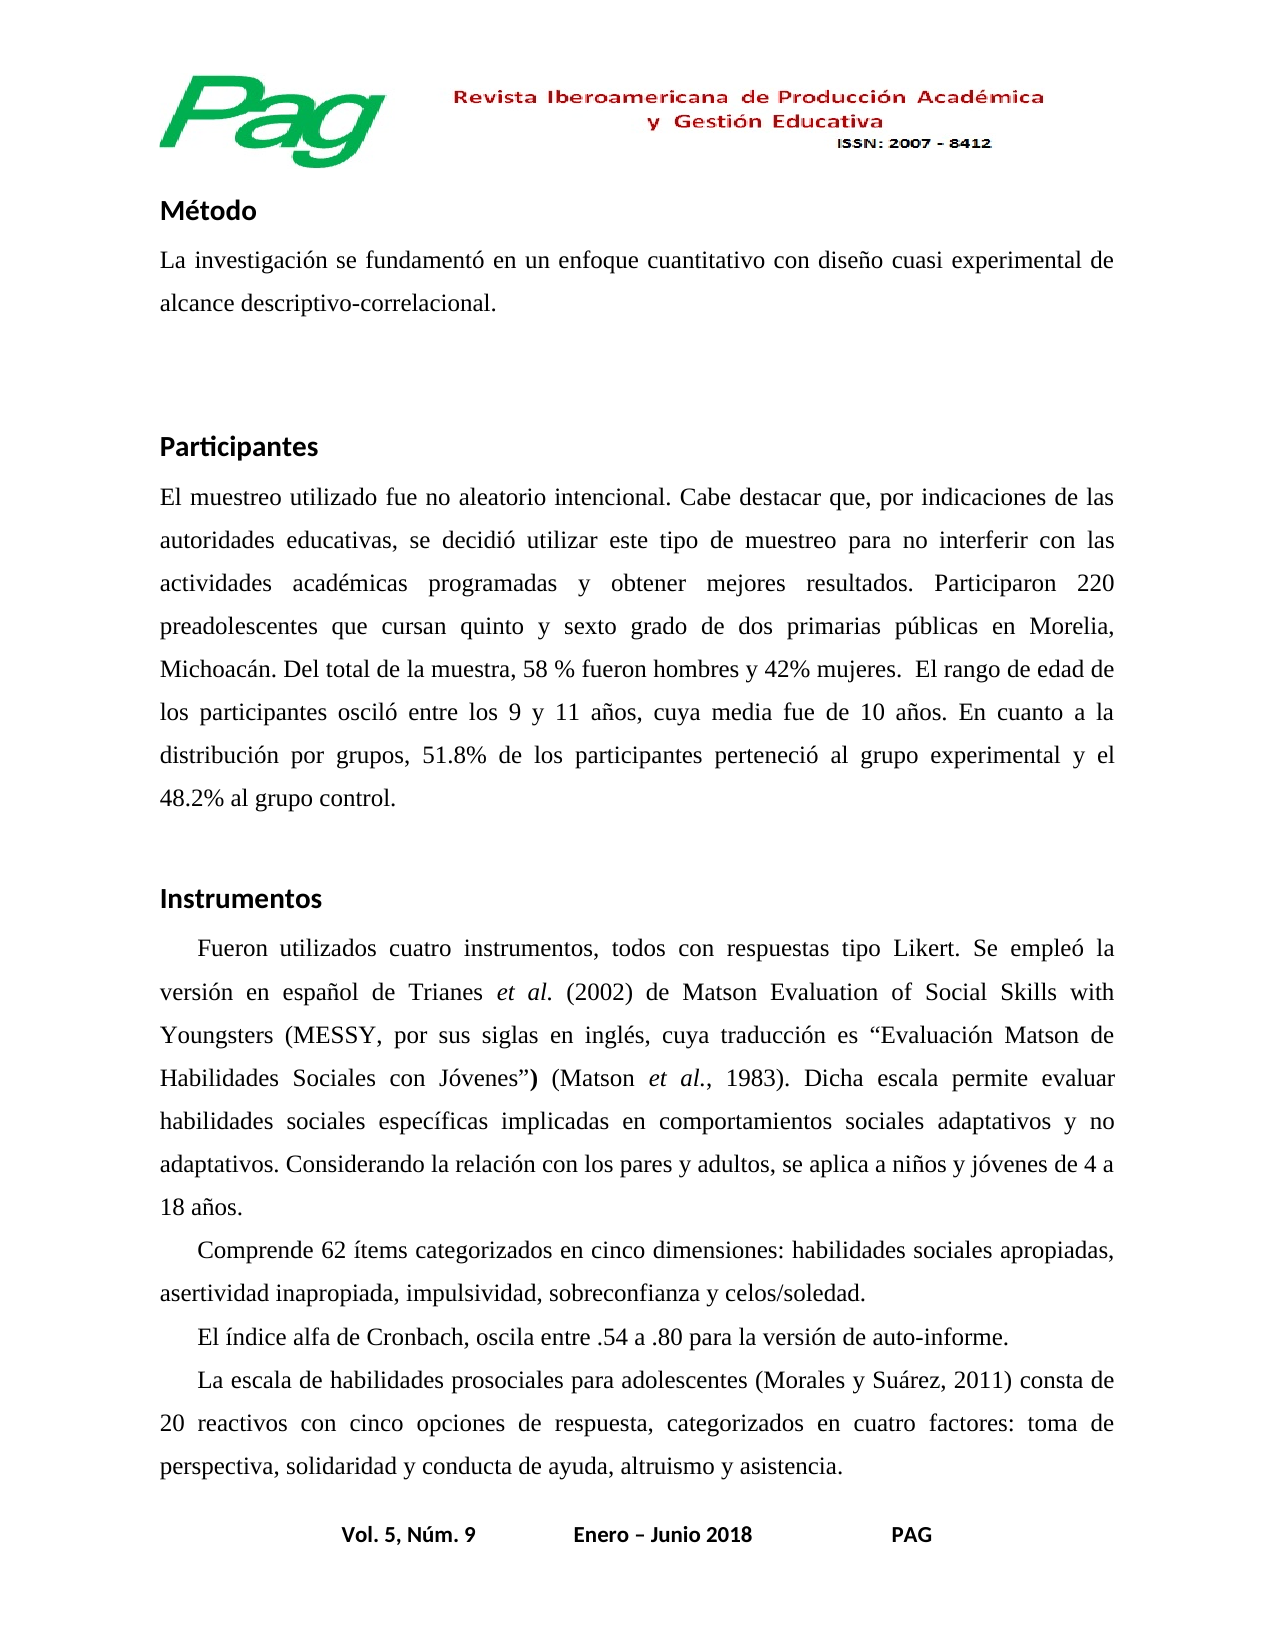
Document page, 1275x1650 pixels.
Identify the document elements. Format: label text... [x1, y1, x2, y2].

text Comprende 62 ítems categorizados en cinco dimensiones: habilidades sociales apropiadas, asertividad inapropiada, impulsividad, sobreconfianza y celos/soledad. [159, 1235, 1116, 1307]
text Participantes [159, 428, 1116, 464]
text La investigación se fundamentó en un enfoque cuantitativo con diseño cuasi experimental de alcance descriptivo-correlacional. [159, 245, 1116, 317]
text Instrumentos [159, 880, 1116, 916]
text La escala de habilidades prosociales para adolescentes (Morales y Suárez, 2011) consta de 20 reactivos con cinco opciones de respuesta, categorizados en cuatro factores: toma de perspectiva, solidaridad y conducta de ayuda, altruismo y asistencia. [159, 1365, 1116, 1480]
text El índice alfa de Cronbach, oscila entre .54 a .80 para la versión de auto-informe. [159, 1322, 1116, 1350]
text El muestreo utilizado fue no aleatorio intencional. Cabe destacar que, por indicaciones de las autoridades educativas, se decidió utilizar este tipo de muestreo para no interferir con las actividades académicas programadas y obtener mejores resultados. Participaron 220 preadolescentes que cursan quinto y sexto grado de dos primarias públicas en Morelia, Michoacán. Del total de la muestra, 58 % fueron hombres y 42% mujeres. El rango de edad de los participantes osciló entre los 9 y 11 años, cuya media fue de 10 años. En cuanto a la distribución por grupos, 51.8% de los participantes perteneció al grupo experimental y el 48.2% al grupo control. [159, 482, 1116, 812]
picture [159, 73, 1046, 169]
text Fueron utilizados cuatro instrumentos, todos con respuestas tipo Likert. Se empleó la versión en español de Trianes et al. (2002) de Matson Evaluation of Social Skills with Youngsters (MESSY, por sus siglas en inglés, cuya traducción es “Evaluación Matson de Habilidades Sociales con Jóvenes”) (Matson et al., 1983). Dicha escala permite evaluar habilidades sociales específicas implicadas en comportamientos sociales adaptativos y no adaptativos. Considerando la relación con los pares y adultos, se aplica a niños y jóvenes de 4 a 18 años. [159, 933, 1116, 1221]
text Método [159, 192, 1116, 228]
